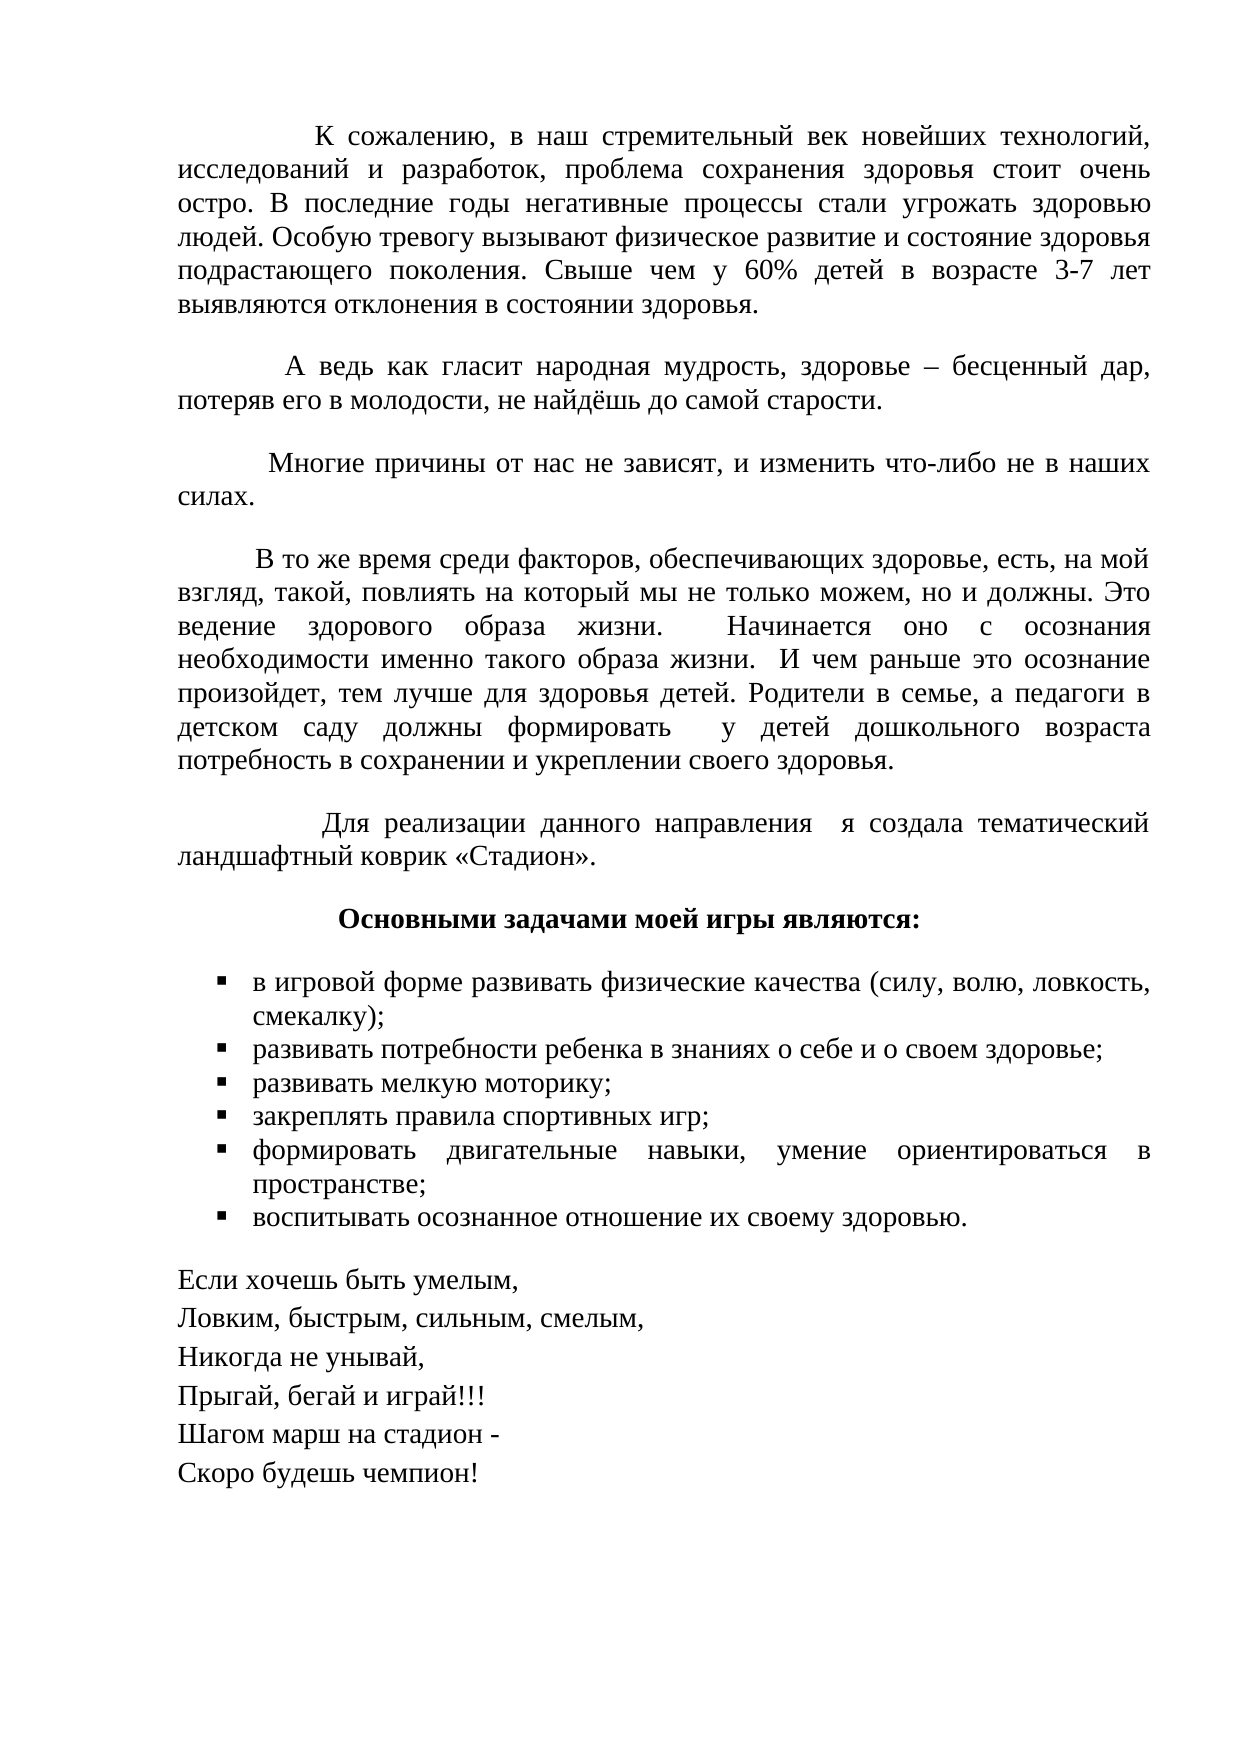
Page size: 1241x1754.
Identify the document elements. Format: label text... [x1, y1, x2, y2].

text Многие причины от нас не зависят, и изменить что-либо не в наших силах. [177, 445, 1152, 512]
text В то же время среди факторов, обеспечивающих здоровье, есть, на мой взгляд, такой, повлиять на который мы не только можем, но и должны. Это ведение здорового образа жизни. Начинается оно с осознания необходимости именно такого образа жизни. И чем раньше это осознание произойдет, тем лучше для здоровья детей. Родители в семье, а педагоги в детском саду должны формировать у детей дошкольного возраста потребность в сохранении и укреплении своего здоровья. [177, 541, 1152, 776]
text Основными задачами моей игры являются: [177, 901, 1152, 935]
text Для реализации данного направления я создала тематический ландшафтный коврик «Стадион». [177, 805, 1152, 872]
text Скоро будешь чемпион! [177, 1455, 1152, 1488]
list воспитывать осознанное отношение их своему здоровью. [215, 1199, 1152, 1233]
list в игровой форме развивать физические качества (силу, волю, ловкость, смекалку); [215, 964, 1152, 1031]
list формировать двигательные навыки, умение ориентироваться в пространстве; [215, 1132, 1152, 1199]
text К сожалению, в наш стремительный век новейших технологий, исследований и разработок, проблема сохранения здоровья стоит очень остро. В последние годы негативные процессы стали угрожать здоровью людей. Особую тревогу вызывают физическое развитие и состояние здоровья подрастающего поколения. Свыше чем у 60% детей в возрасте 3-7 лет выявляются отклонения в состоянии здоровья. [177, 118, 1152, 319]
text Если хочешь быть умелым, [177, 1262, 1152, 1296]
list развивать потребности ребенка в знаниях о себе и о своем здоровье; [215, 1031, 1152, 1065]
text Прыгай, бегай и играй!!! [177, 1378, 1152, 1411]
list развивать мелкую моторику; [215, 1065, 1152, 1098]
text А ведь как гласит народная мудрость, здоровье – бесценный дар, потеряв его в молодости, не найдёшь до самой старости. [177, 348, 1152, 416]
text Ловким, быстрым, сильным, смелым, [177, 1301, 1152, 1334]
list закреплять правила спортивных игр; [215, 1098, 1152, 1132]
text Шагом марш на стадион - [177, 1416, 1152, 1450]
text Никогда не унывай, [177, 1339, 1152, 1373]
